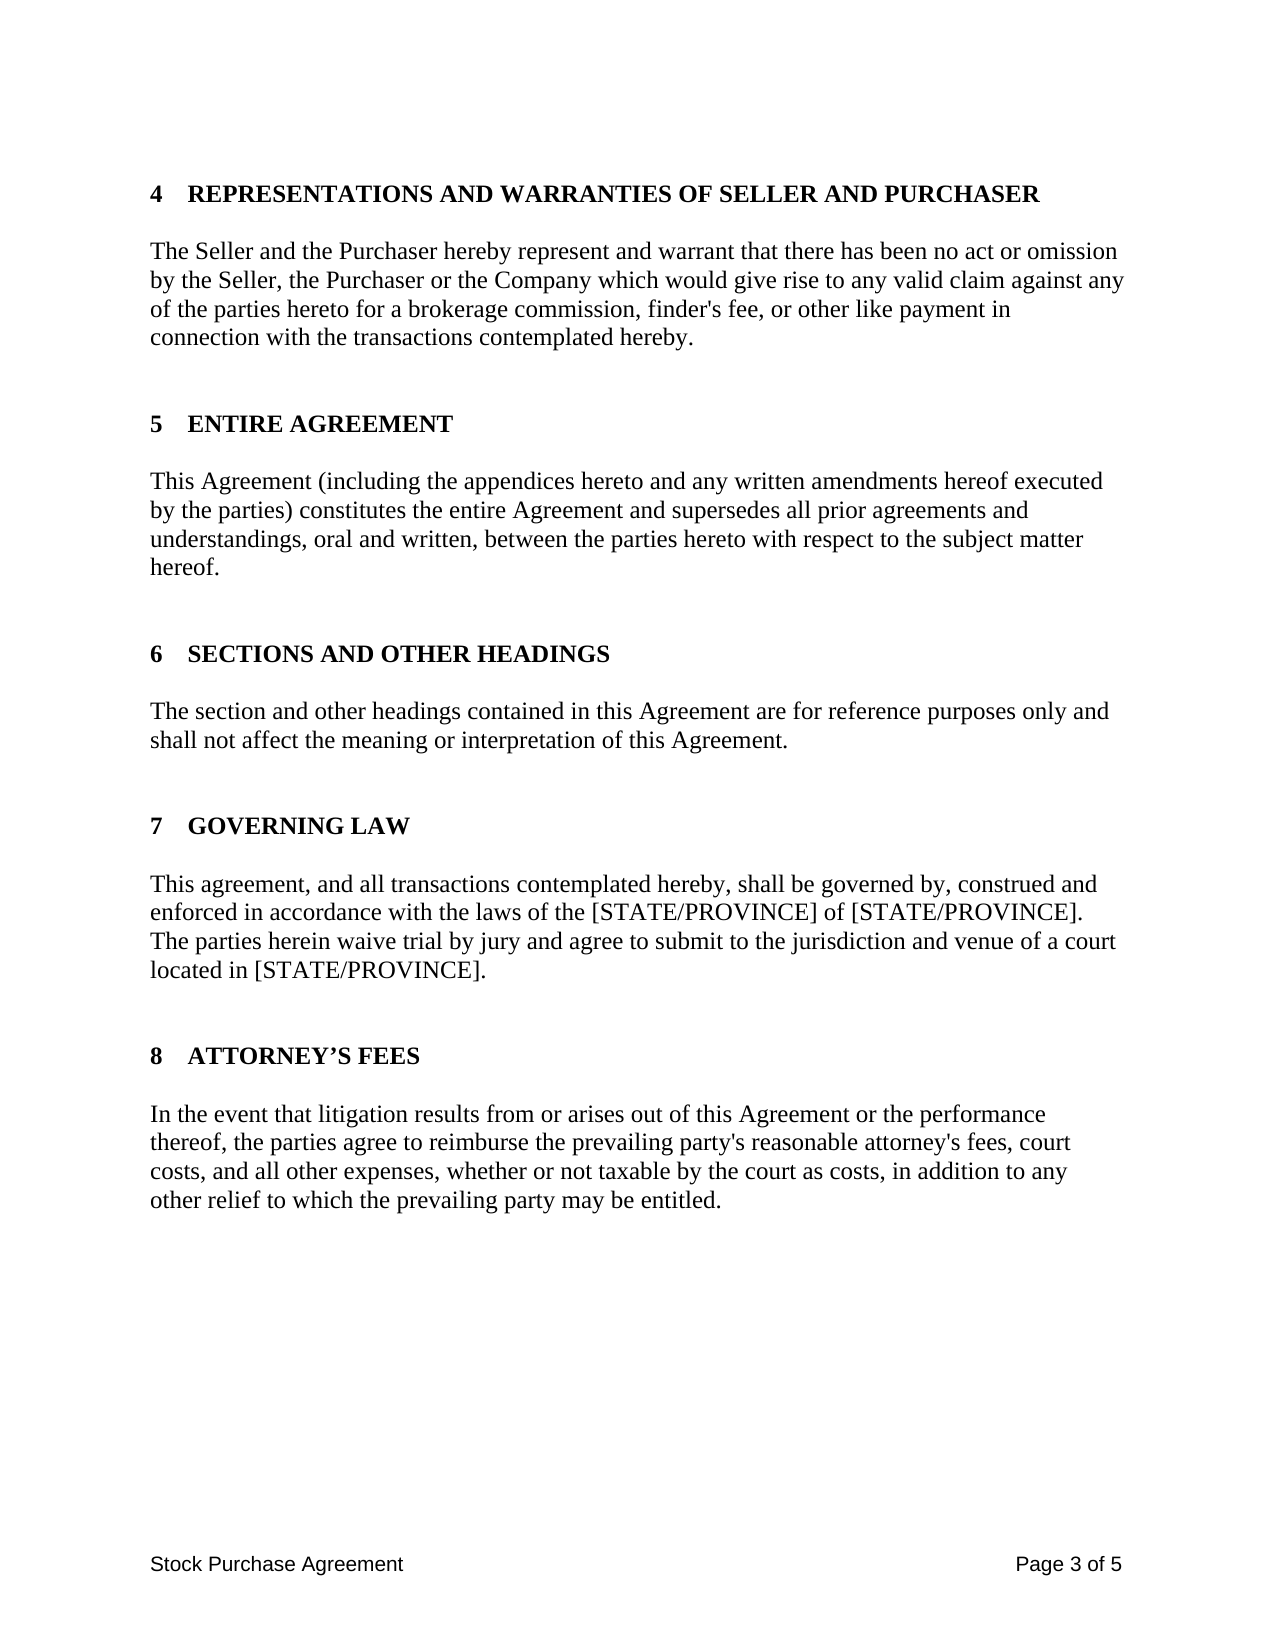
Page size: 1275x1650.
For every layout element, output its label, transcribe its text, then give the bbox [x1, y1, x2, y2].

list REPRESENTATIONS AND WARRANTIES OF SELLER AND PURCHASER [150, 179, 1125, 207]
list SECTIONS AND OTHER HEADINGS [150, 639, 1125, 667]
list ATTORNEY’S FEES [150, 1041, 1125, 1070]
text This agreement, and all transactions contemplated hereby, shall be governed by, construed and enforced in accordance with the laws of the [STATE/PROVINCE] of [STATE/PROVINCE]. The parties herein waive trial by jury and agree to submit to the jurisdiction and venue of a court located in [STATE/PROVINCE]. [150, 869, 1125, 984]
text In the event that litigation results from or arises out of this Agreement or the performance thereof, the parties agree to reimburse the prevailing party's reasonable attorney's fees, court costs, and all other expenses, whether or not taxable by the court as costs, in addition to any other relief to which the prevailing party may be entitled. [150, 1099, 1125, 1214]
text The section and other headings contained in this Agreement are for reference purposes only and shall not affect the meaning or interpretation of this Agreement. [150, 696, 1125, 754]
text The Seller and the Purchaser hereby represent and warrant that there has been no act or omission by the Seller, the Purchaser or the Company which would give rise to any valid claim against any of the parties hereto for a brokerage commission, finder's fee, or other like payment in connection with the transactions contemplated hereby. [150, 236, 1125, 351]
list GOVERNING LAW [150, 811, 1125, 840]
list ENTIRE AGREEMENT [150, 409, 1125, 437]
text This Agreement (including the appendices hereto and any written amendments hereof executed by the parties) constitutes the entire Agreement and supersedes all prior agreements and understandings, oral and written, between the parties hereto with respect to the subject matter hereof. [150, 466, 1125, 581]
